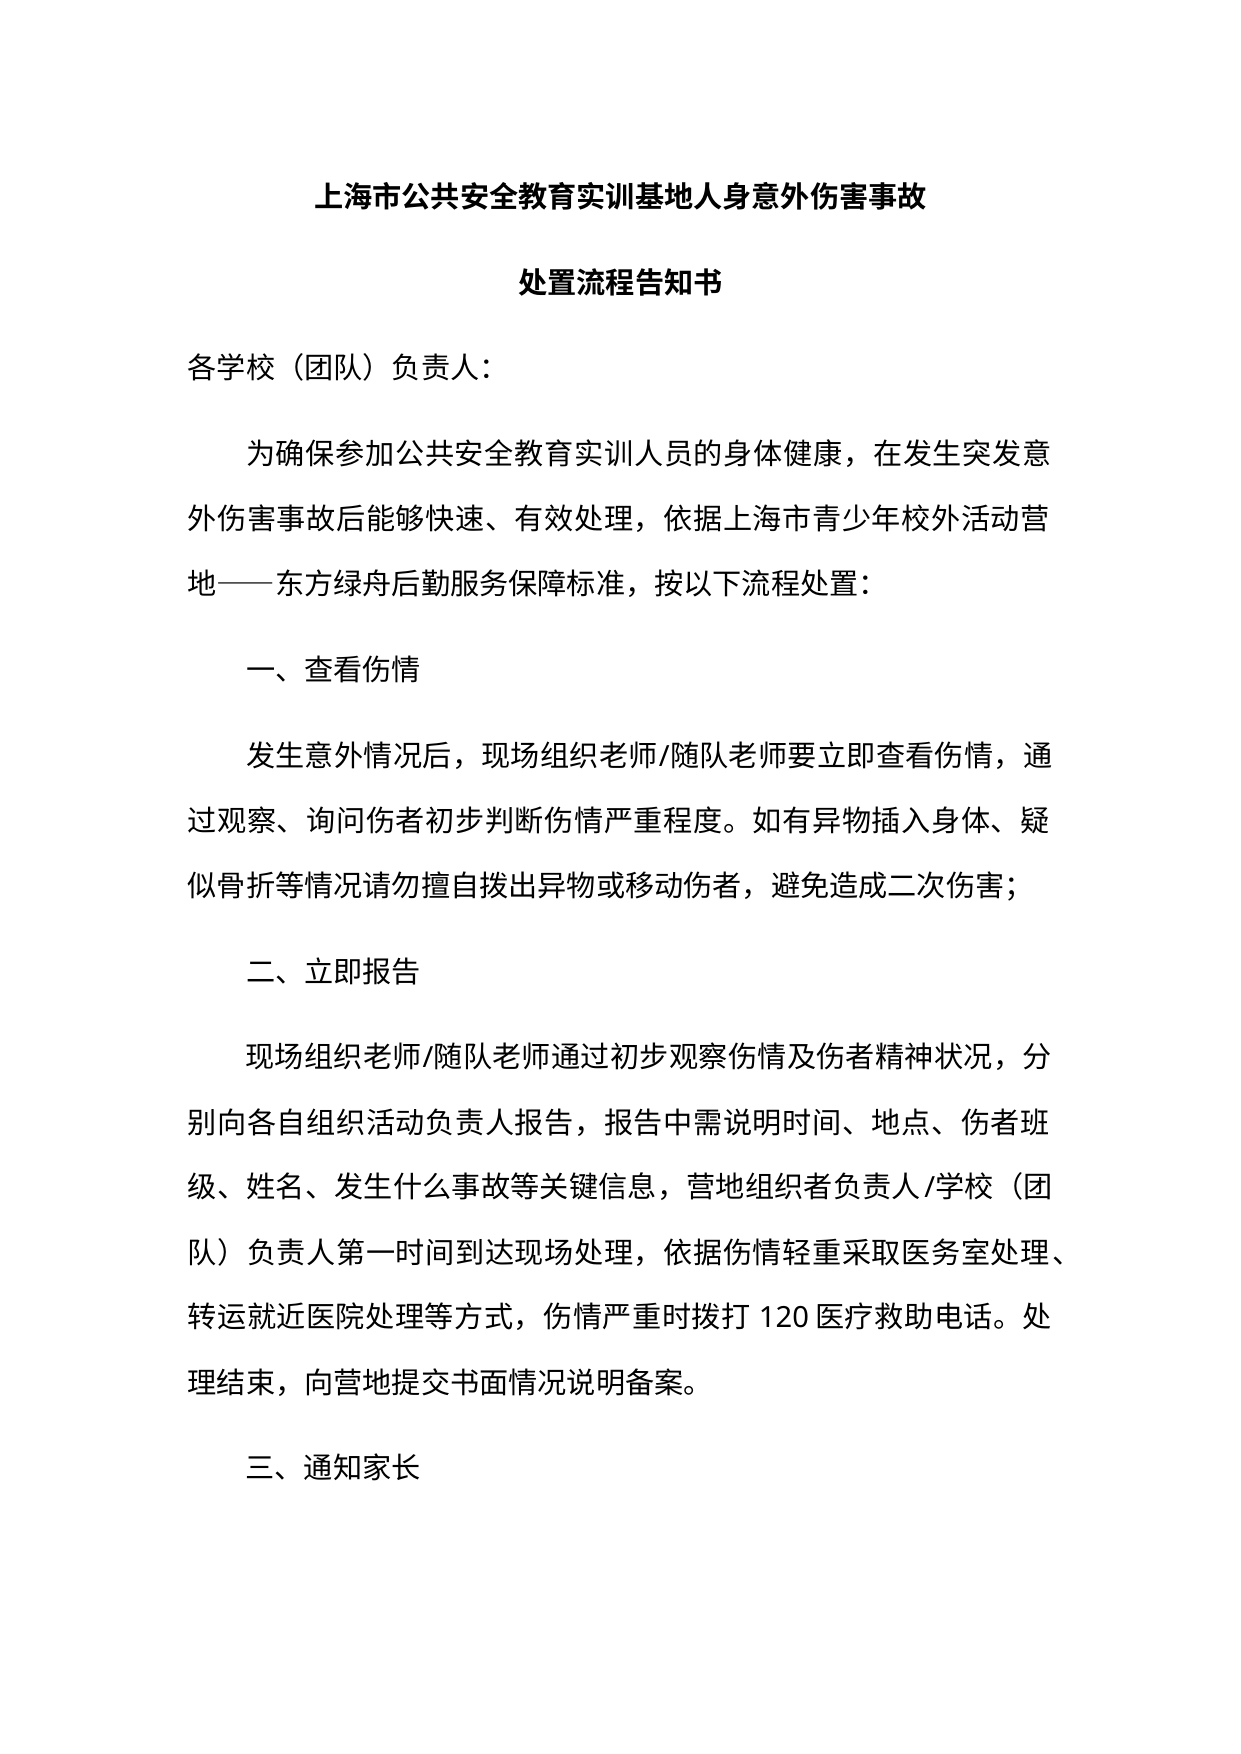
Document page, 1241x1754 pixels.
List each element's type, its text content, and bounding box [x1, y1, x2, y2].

text 发生意外情况后，现场组织老师/随队老师要立即查看伤情，通过观察、询问伤者初步判断伤情严重程度。如有异物插入身体、疑似骨折等情况请勿擅自拨出异物或移动伤者，避免造成二次伤害； [187, 721, 1053, 916]
text 处置流程告知书 [187, 248, 1053, 313]
text 一、查看伤情 [187, 635, 1053, 700]
text 为确保参加公共安全教育实训人员的身体健康，在发生突发意外伤害事故后能够快速、有效处理，依据上海市青少年校外活动营地——东方绿舟后勤服务保障标准，按以下流程处置： [187, 419, 1053, 614]
text 现场组织老师/随队老师通过初步观察伤情及伤者精神状况，分别向各自组织活动负责人报告，报告中需说明时间、地点、伤者班级、姓名、发生什么事故等关键信息，营地组织者负责人/学校（团队）负责人第一时间到达现场处理，依据伤情轻重采取医务室处理、转运就近医院处理等方式，伤情严重时拨打120医疗救助电话。处理结束，向营地提交书面情况说明备案。 [187, 1023, 1053, 1413]
text 各学校（团队）负责人： [187, 334, 1053, 399]
text 上海市公共安全教育实训基地人身意外伤害事故 [187, 162, 1053, 227]
text 二、立即报告 [187, 937, 1053, 1002]
text 三、通知家长 [187, 1434, 1053, 1499]
